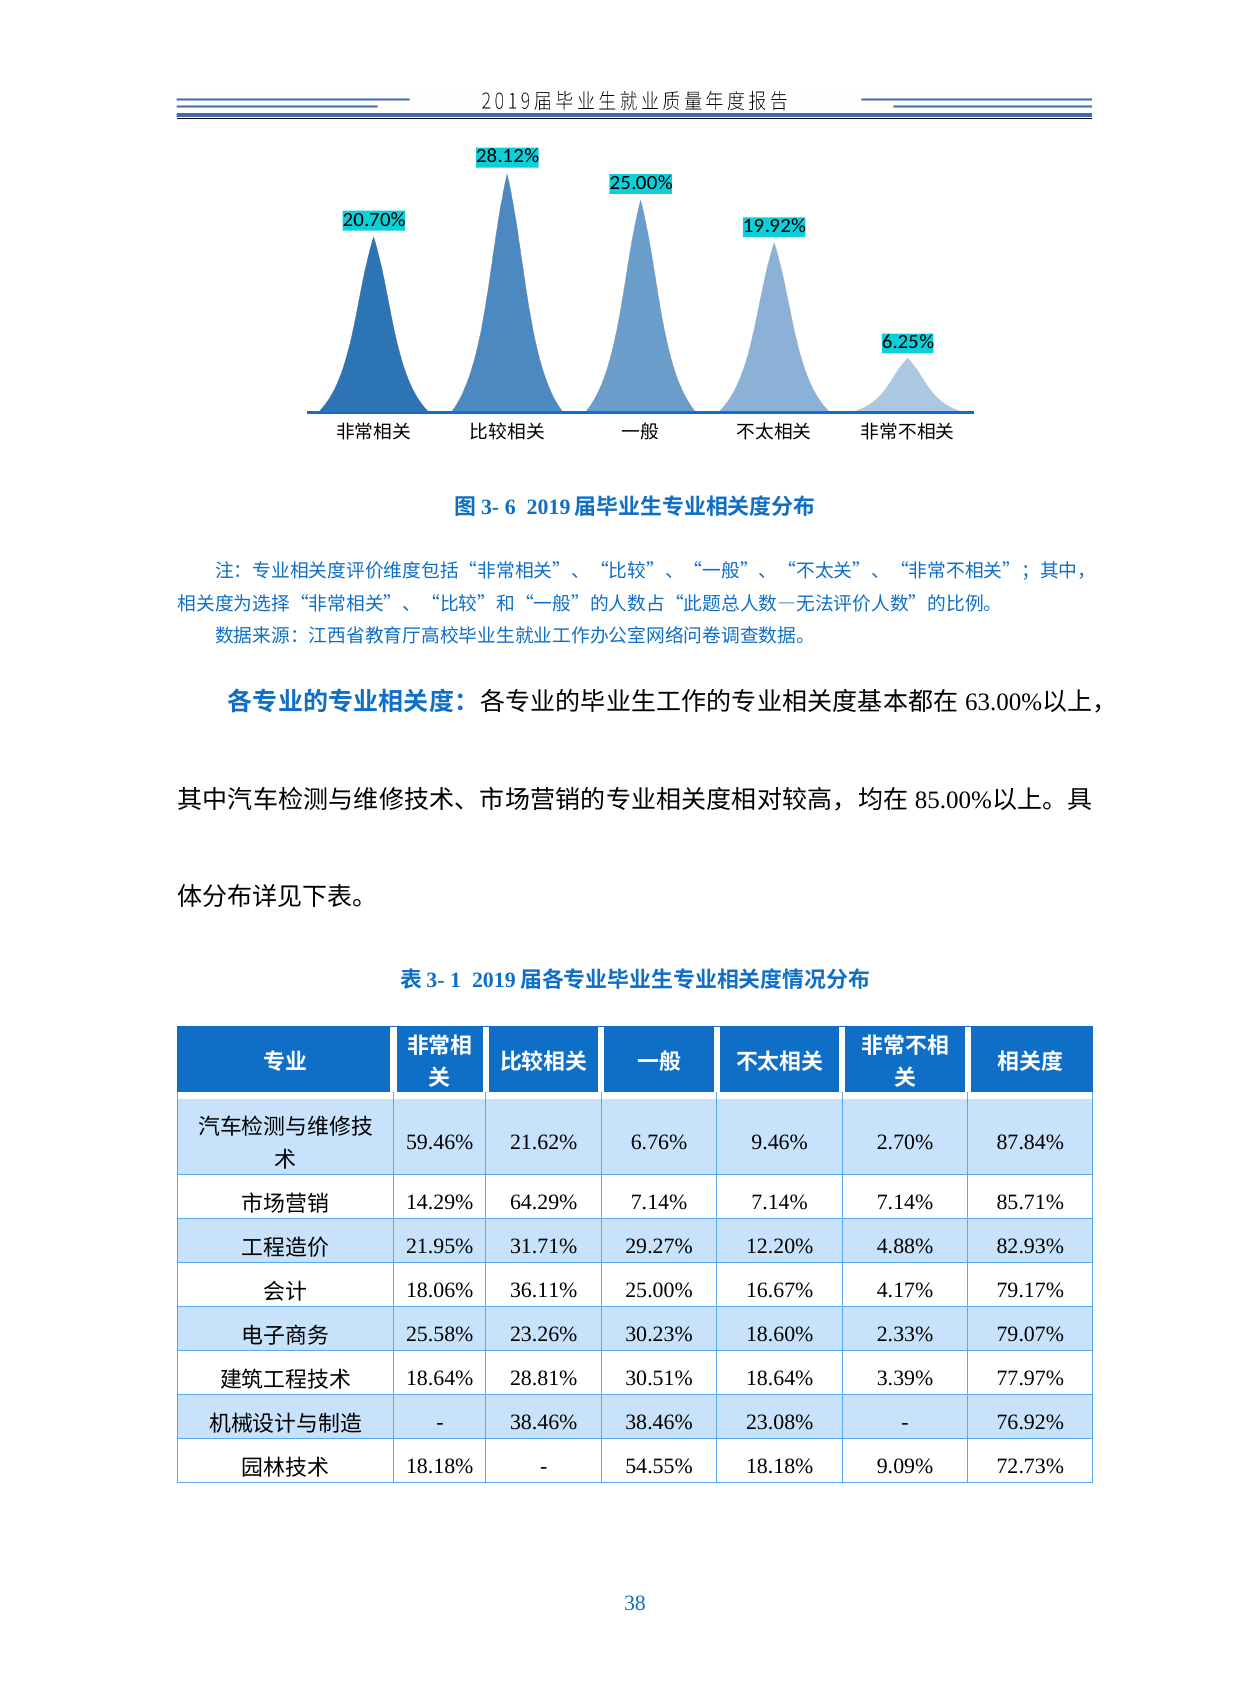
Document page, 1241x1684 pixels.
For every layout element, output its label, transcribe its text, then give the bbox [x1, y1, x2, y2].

table_cell 28.81% [486, 1351, 601, 1394]
text 数据来源：江西省教育厅高校毕业生就业工作办公室网络问卷调查数据。 [177, 618, 1092, 651]
table_cell 18.06% [394, 1263, 485, 1306]
table_cell 会计 [178, 1263, 393, 1306]
table_cell 建筑工程技术 [178, 1351, 393, 1394]
table_cell 72.73% [968, 1439, 1092, 1482]
table_cell 18.18% [394, 1439, 485, 1482]
table_cell 79.07% [968, 1307, 1092, 1350]
picture [176, 89, 1092, 117]
table_header 非常不相关 [845, 1027, 965, 1092]
text 表3- 1 2019届各专业毕业生专业相关度情况分布 [177, 962, 1092, 994]
table_header 专业 [178, 1027, 390, 1092]
table_cell 工程造价 [178, 1219, 393, 1262]
table_cell 2.33% [843, 1307, 967, 1350]
table_cell 汽车检测与维修技术 [178, 1099, 393, 1174]
table_cell 3.39% [843, 1351, 967, 1394]
table_cell 77.97% [968, 1351, 1092, 1394]
table_cell - [843, 1395, 967, 1438]
table_cell 54.55% [602, 1439, 716, 1482]
table_cell 6.76% [602, 1099, 716, 1174]
picture [718, 242, 830, 412]
table_cell 36.11% [486, 1263, 601, 1306]
table_cell 16.67% [717, 1263, 842, 1306]
table_cell 市场营销 [178, 1175, 393, 1218]
table_cell 4.17% [843, 1263, 967, 1306]
table_cell - [394, 1395, 485, 1438]
table_cell 7.14% [717, 1175, 842, 1218]
table_cell 59.46% [394, 1099, 485, 1174]
table_cell 7.14% [843, 1175, 967, 1218]
table_cell 29.27% [602, 1219, 716, 1262]
table_cell 2.70% [843, 1099, 967, 1174]
table_cell 31.71% [486, 1219, 601, 1262]
table_cell 18.64% [394, 1351, 485, 1394]
picture [318, 236, 429, 412]
table_cell 76.92% [968, 1395, 1092, 1438]
table_cell 25.00% [602, 1263, 716, 1306]
table_cell 4.88% [843, 1219, 967, 1262]
table_header 比较相关 [489, 1027, 598, 1092]
table_cell 38.46% [486, 1395, 601, 1438]
table_cell 21.95% [394, 1219, 485, 1262]
table_cell 79.17% [968, 1263, 1092, 1306]
table_cell 38.46% [602, 1395, 716, 1438]
picture [585, 199, 696, 412]
table_header 一般 [604, 1027, 714, 1092]
text 图3- 6 2019届毕业生专业相关度分布 [177, 489, 1092, 521]
table_cell 18.64% [717, 1351, 842, 1394]
picture [451, 173, 563, 412]
table_cell 64.29% [486, 1175, 601, 1218]
text 各专业的专业相关度：各专业的毕业生工作的专业相关度基本都在63.00%以上，其中汽车检测与维修技术、市场营销的专业相关度相对较高，均在85.00%以上。具体分布详见下表。 [177, 667, 1092, 927]
table_cell 9.09% [843, 1439, 967, 1482]
table_cell 25.58% [394, 1307, 485, 1350]
table_cell 9.46% [717, 1099, 842, 1174]
table_cell 园林技术 [178, 1439, 393, 1482]
table_header 相关度 [971, 1027, 1092, 1092]
table_cell 14.29% [394, 1175, 485, 1218]
table_cell 21.62% [486, 1099, 601, 1174]
picture [852, 358, 963, 412]
table_cell 18.18% [717, 1439, 842, 1482]
table_cell 7.14% [602, 1175, 716, 1218]
table_cell 23.08% [717, 1395, 842, 1438]
table_cell 85.71% [968, 1175, 1092, 1218]
table_cell 机械设计与制造 [178, 1395, 393, 1438]
table_header 不太相关 [720, 1027, 839, 1092]
table_cell 30.51% [602, 1351, 716, 1394]
table_cell 电子商务 [178, 1307, 393, 1350]
table_cell 18.60% [717, 1307, 842, 1350]
table_cell 82.93% [968, 1219, 1092, 1262]
table_cell 23.26% [486, 1307, 601, 1350]
text 注：专业相关度评价维度包括“非常相关”、“比较”、“一般”、“不太关”、“非常不相关”；其中，相关度为选择“非常相关”、“比较”和“一般”的人数占“此题总人数—无法评价人数”的比例。 [177, 553, 1092, 618]
table_cell 12.20% [717, 1219, 842, 1262]
table_header 非常相关 [397, 1027, 483, 1092]
table_cell 30.23% [602, 1307, 716, 1350]
table_cell 87.84% [968, 1099, 1092, 1174]
table_cell - [486, 1439, 601, 1482]
